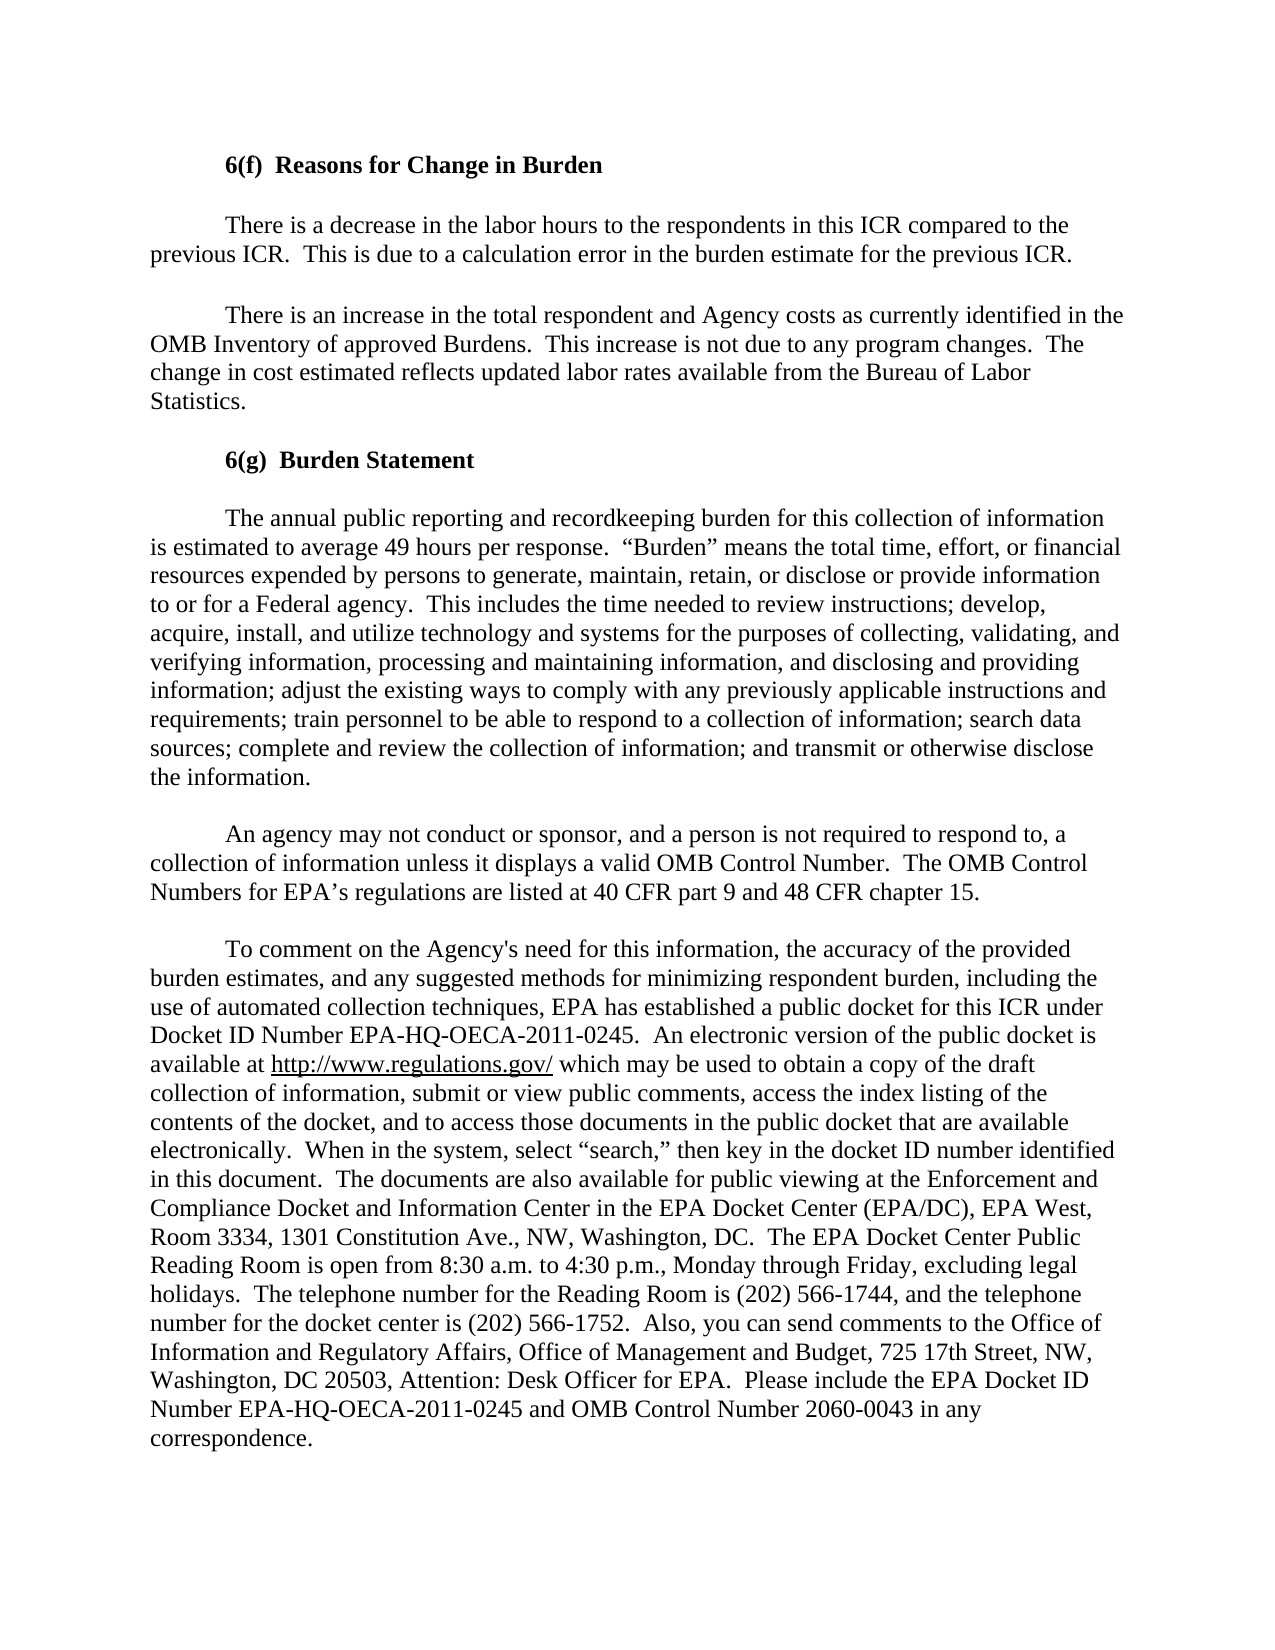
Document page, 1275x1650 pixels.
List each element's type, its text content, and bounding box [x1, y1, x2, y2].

text The annual public reporting and recordkeeping burden for this collection of information is estimated to average 49 hours per response. “Burden” means the total time, effort, or financial resources expended by persons to generate, maintain, retain, or disclose or provide information to or for a Federal agency. This includes the time needed to review instructions; develop, acquire, install, and utilize technology and systems for the purposes of collecting, validating, and verifying information, processing and maintaining information, and disclosing and providing information; adjust the existing ways to comply with any previously applicable instructions and requirements; train personnel to be able to respond to a collection of information; search data sources; complete and review the collection of information; and transmit or otherwise disclose the information. [150, 503, 1125, 790]
text There is a decrease in the labor hours to the respondents in this ICR compared to the previous ICR. This is due to a calculation error in the burden estimate for the previous ICR. [150, 211, 1125, 268]
text To comment on the Agency's need for this information, the accuracy of the provided burden estimates, and any suggested methods for minimizing respondent burden, including the use of automated collection techniques, EPA has established a public docket for this ICR under Docket ID Number EPA-HQ-OECA-2011-0245. An electronic version of the public docket is available at http://www.regulations.gov/ which may be used to obtain a copy of the draft collection of information, submit or view public comments, access the index listing of the contents of the docket, and to access those documents in the public docket that are available electronically. When in the system, select “search,” then key in the docket ID number identified in this document. The documents are also available for public viewing at the Enforcement and Compliance Docket and in the (EPA/DC), EPA West, Room 3334, . The EPA Docket Center Public Reading Room is open from 8:30 a.m. to 4:30 p.m., Monday through Friday, excluding legal holidays. The telephone number for the Reading Room is (202) 566-1744, and the telephone number for the docket center is (202) 566-1752. Also, you can send comments to the Office of Information and Regulatory Affairs, Office of Management and Budget, , Attention: Desk Officer for EPA. Please include the EPA Docket ID Number EPA-HQ-OECA-2011-0245 and OMB Control Number 2060-0043 in any correspondence. [150, 934, 1125, 1452]
text An agency may not conduct or sponsor, and a person is not required to respond to, a collection of information unless it displays a valid OMB Control Number. The OMB Control Numbers for EPA’s regulations are listed at 40 CFR part 9 and 48 CFR chapter 15. [150, 819, 1125, 905]
text 6(g) Burden Statement [150, 445, 1125, 474]
text There is an increase in the total respondent and Agency costs as currently identified in the OMB Inventory of approved Burdens. This increase is not due to any program changes. The change in cost estimated reflects updated labor rates available from the Bureau of Labor Statistics. [150, 300, 1125, 415]
text 6(f) Reasons for Change in Burden [150, 150, 1125, 179]
